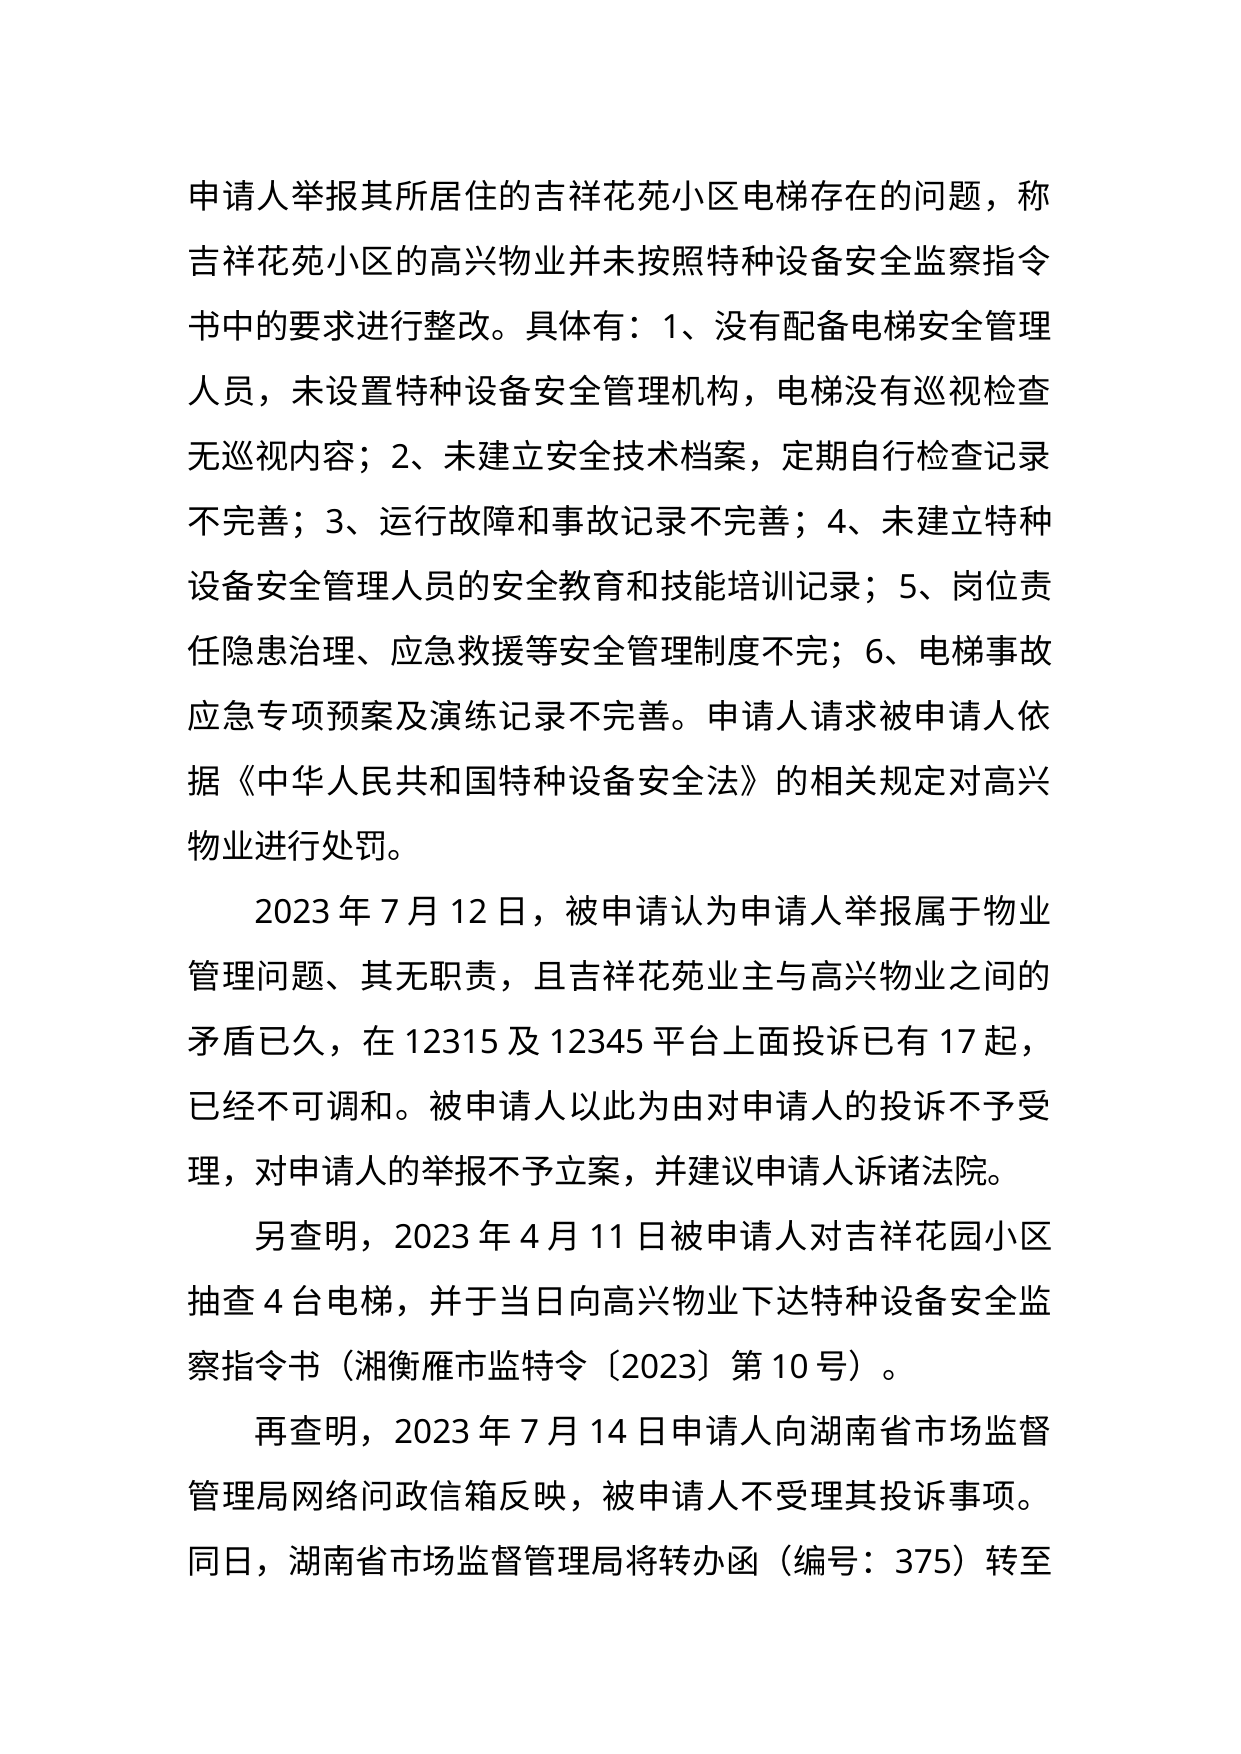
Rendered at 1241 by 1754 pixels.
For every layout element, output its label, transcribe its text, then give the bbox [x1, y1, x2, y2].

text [187, 1397, 1053, 1592]
text 另查明，2023年4月11日被申请人对吉祥花园小区抽查4台电梯，并于当日向高兴物业下达特种设备安全监察指令书（湘衡雁市监特令〔2023〕第10号）。 [187, 1202, 1053, 1397]
text 2023年7月12日，被申请认为申请人举报属于物业管理问题、其无职责，且吉祥花苑业主与高兴物业之间的矛盾已久，在12315及12345平台上面投诉已有17起，已经不可调和。被申请人以此为由对申请人的投诉不予受理，对申请人的举报不予立案，并建议申请人诉诸法院。 [187, 877, 1053, 1202]
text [187, 162, 1053, 877]
